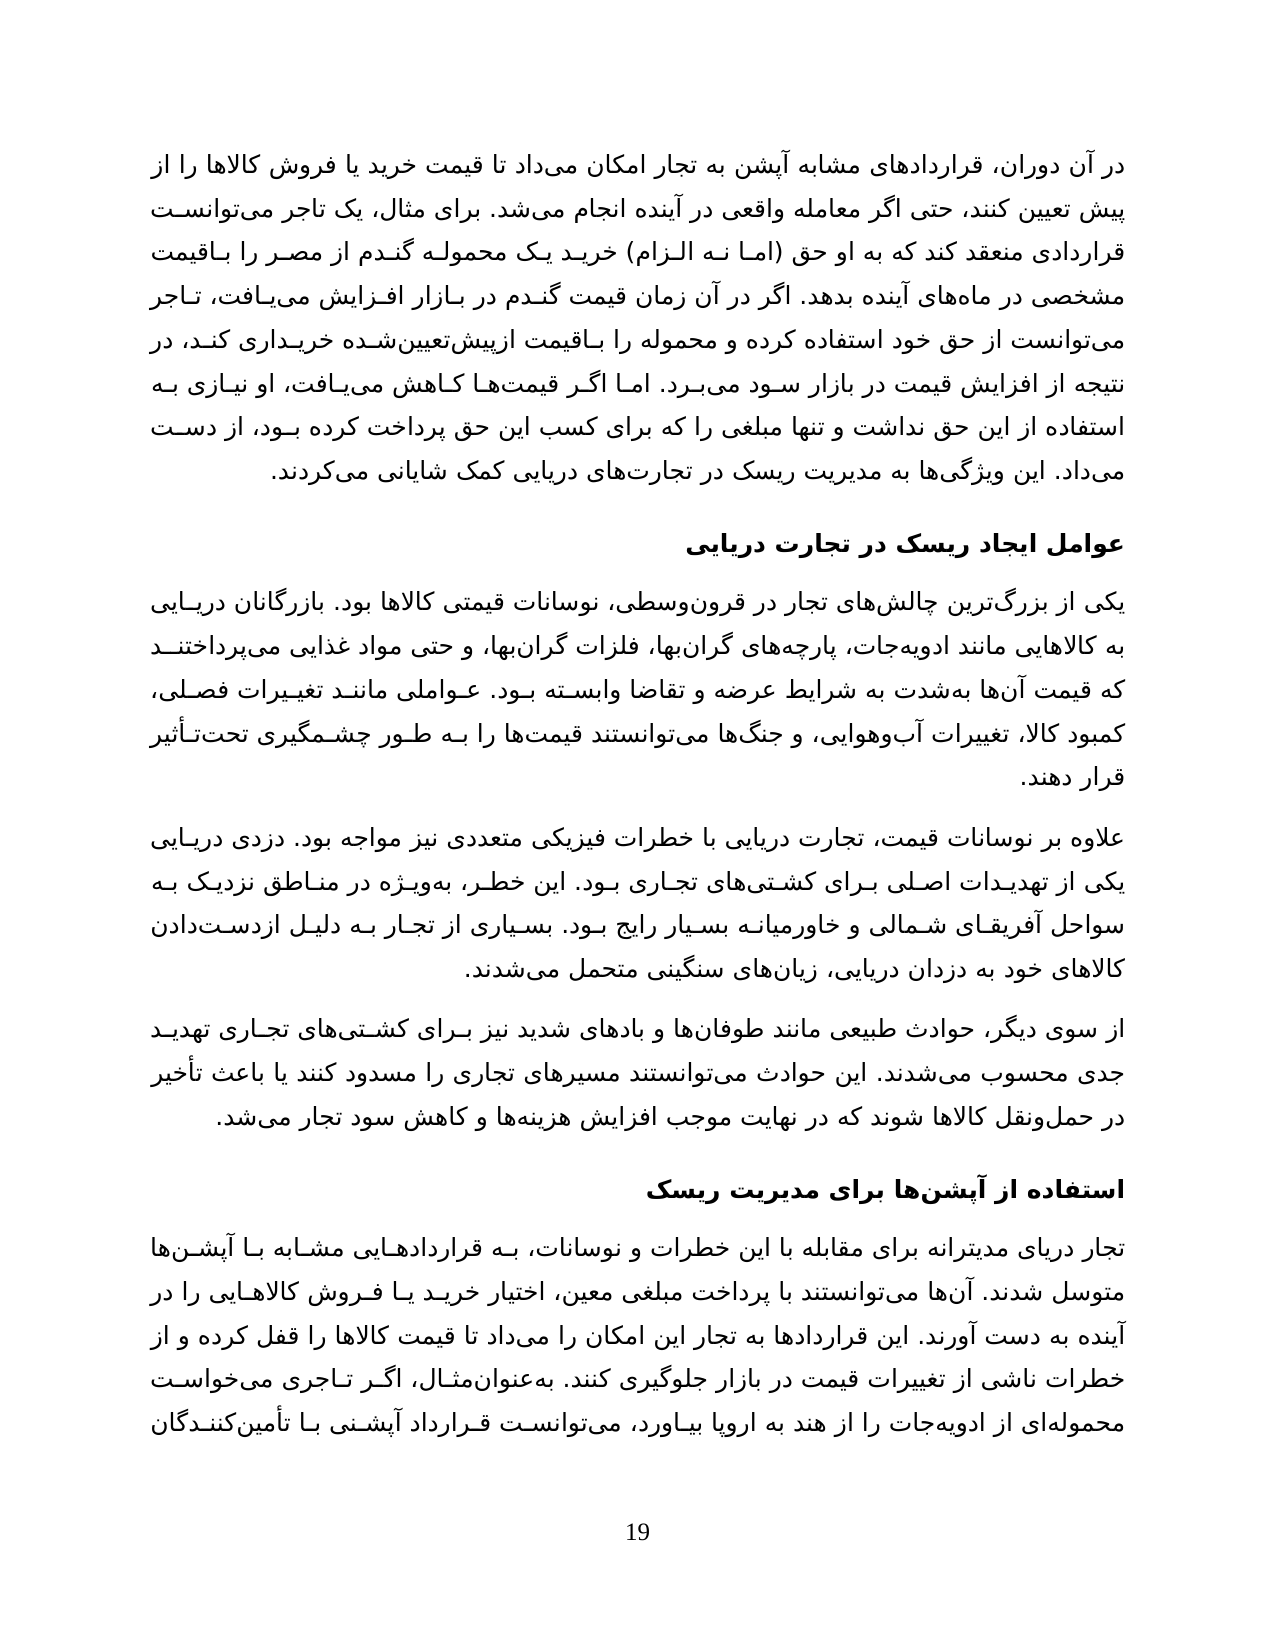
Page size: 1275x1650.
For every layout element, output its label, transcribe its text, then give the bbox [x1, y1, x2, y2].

subtitle استفاده از آپشن‌ها برای مدیریت ریسک [150, 1175, 1125, 1204]
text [150, 1233, 1125, 1437]
text علاوه بر نوسانات قیمت، تجارت دریایی با خطرات فیزیکی متعددی نیز مواجه بود. دزدی دریایی یکی از تهدیدات اصلی برای کشتی‌های تجاری بود. این خطر، به‌ویژه در مناطق نزدیک به سواحل آفریقای شمالی و خاورمیانه بسیار رایج بود. بسیاری از تجار به دلیل ازدست‌دادن کالاهای خود به دزدان دریایی، زیان‌های سنگینی متحمل می‌شدند. [150, 823, 1125, 983]
text یکی از بزرگ‌ترین چالش‌های تجار در قرون‌وسطی، نوسانات قیمتی کالاها بود. بازرگانان دریایی به کالاهایی مانند ادویه‌جات، پارچه‌های گران‌بها، فلزات گران‌بها، و حتی مواد غذایی می‌پرداختند که قیمت آن‌ها به‌شدت به شرایط عرضه و تقاضا وابسته بود. عواملی مانند تغییرات فصلی، کمبود کالا، تغییرات آب‌وهوایی، و جنگ‌ها می‌توانستند قیمت‌ها را به طور چشمگیری تحت‌تأثیر قرار دهند. [150, 587, 1125, 792]
text در آن دوران، قراردادهای مشابه آپشن به تجار امکان می‌داد تا قیمت خرید یا فروش کالاها را از پیش تعیین کنند، حتی اگر معامله واقعی در آینده انجام می‌شد. برای مثال، یک تاجر می‌توانست قراردادی منعقد کند که به او حق (اما نه الزام) خرید یک محموله گندم از مصر را باقیمت مشخصی در ماه‌های آینده بدهد. اگر در آن زمان قیمت گندم در بازار افزایش می‌یافت، تاجر می‌توانست از حق خود استفاده کرده و محموله را باقیمت ازپیش‌تعیین‌شده خریداری کند، در نتیجه از افزایش قیمت در بازار سود می‌برد. اما اگر قیمت‌ها کاهش می‌یافت، او نیازی به استفاده از این حق نداشت و تنها مبلغی را که برای کسب این حق پرداخت کرده بود، از دست می‌داد. این ویژگی‌ها به مدیریت ریسک در تجارت‌های دریایی کمک شایانی می‌کردند. [150, 150, 1125, 485]
text از سوی دیگر، حوادث طبیعی مانند طوفان‌ها و بادهای شدید نیز برای کشتی‌های تجاری تهدید جدی محسوب می‌شدند. این حوادث می‌توانستند مسیرهای تجاری را مسدود کنند یا باعث تأخیر در حمل‌ونقل کالاها شوند که در نهایت موجب افزایش هزینه‌ها و کاهش سود تجار می‌شد. [150, 1014, 1125, 1131]
subtitle عوامل ایجاد ریسک در تجارت دریایی [150, 529, 1125, 558]
